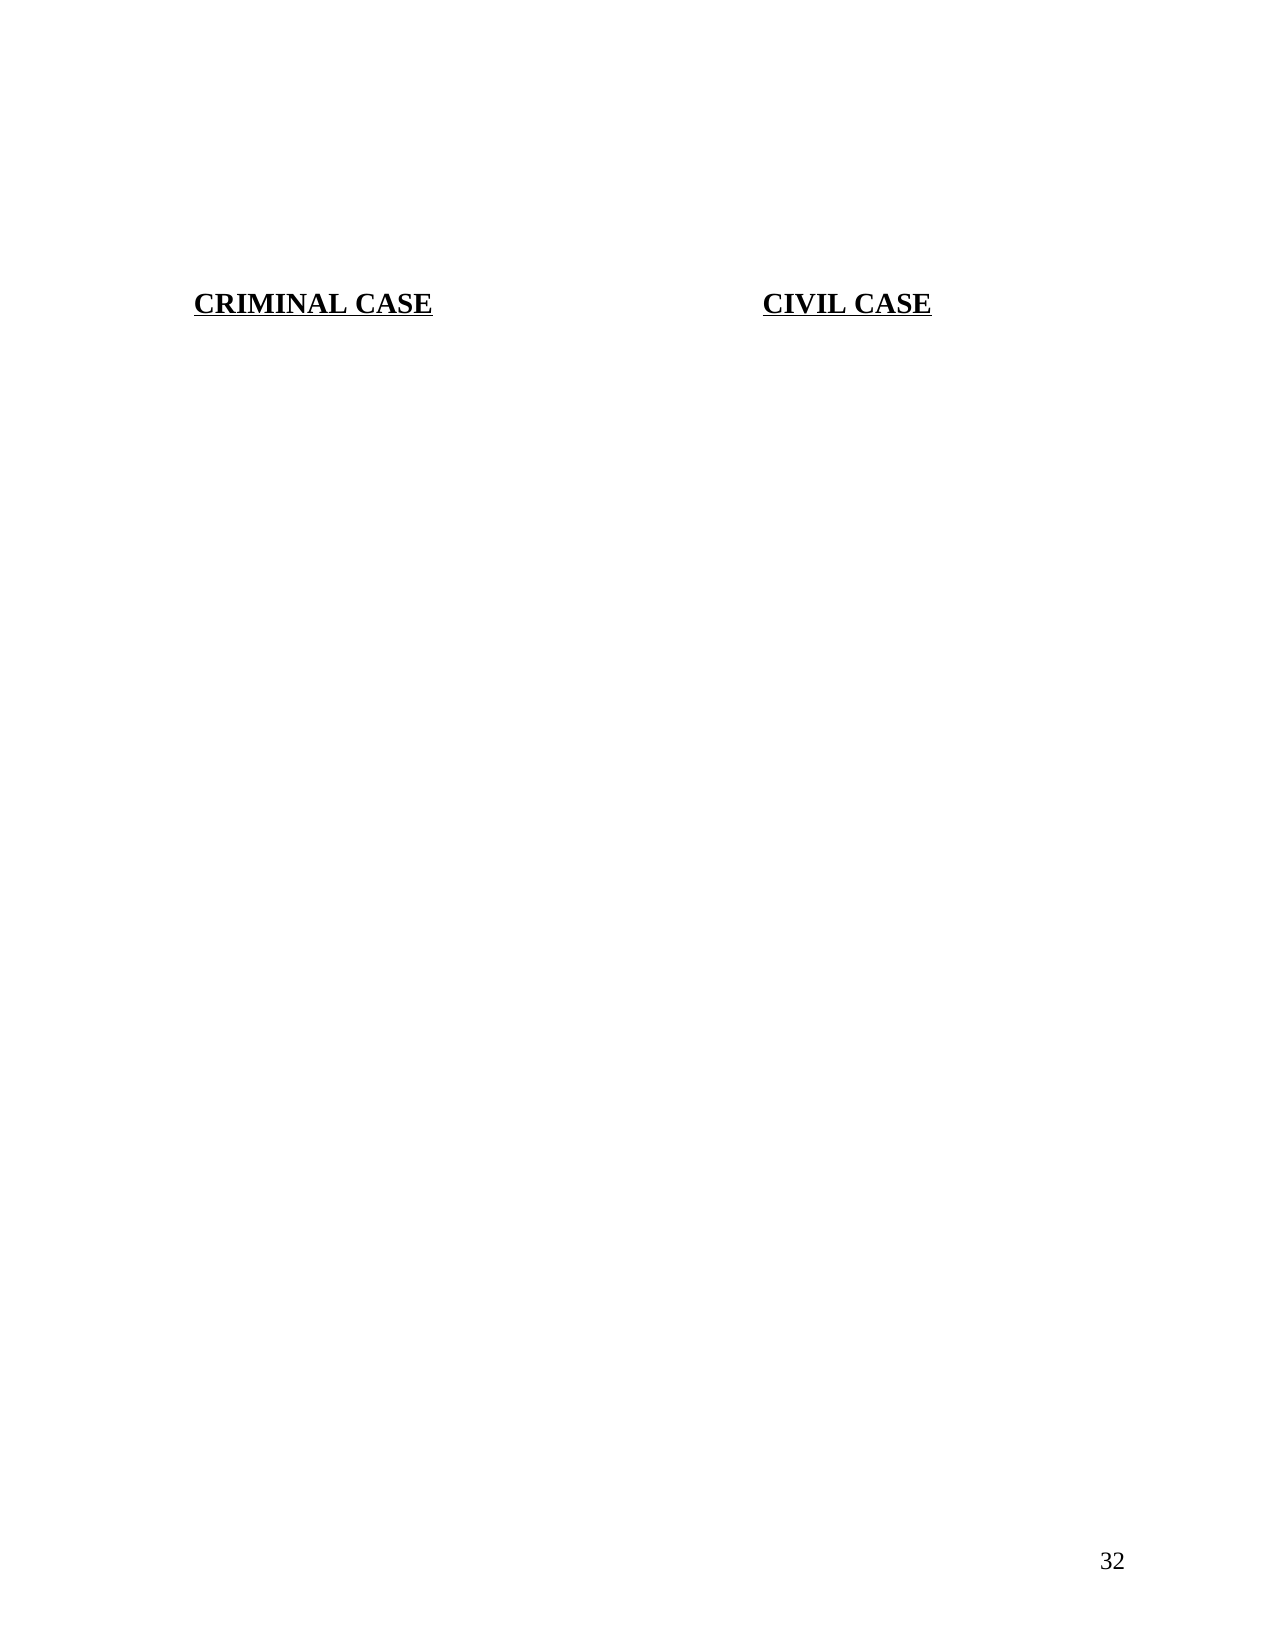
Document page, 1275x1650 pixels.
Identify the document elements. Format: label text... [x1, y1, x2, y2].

text CRIMINAL CASE CIVIL CASE [150, 286, 1125, 319]
